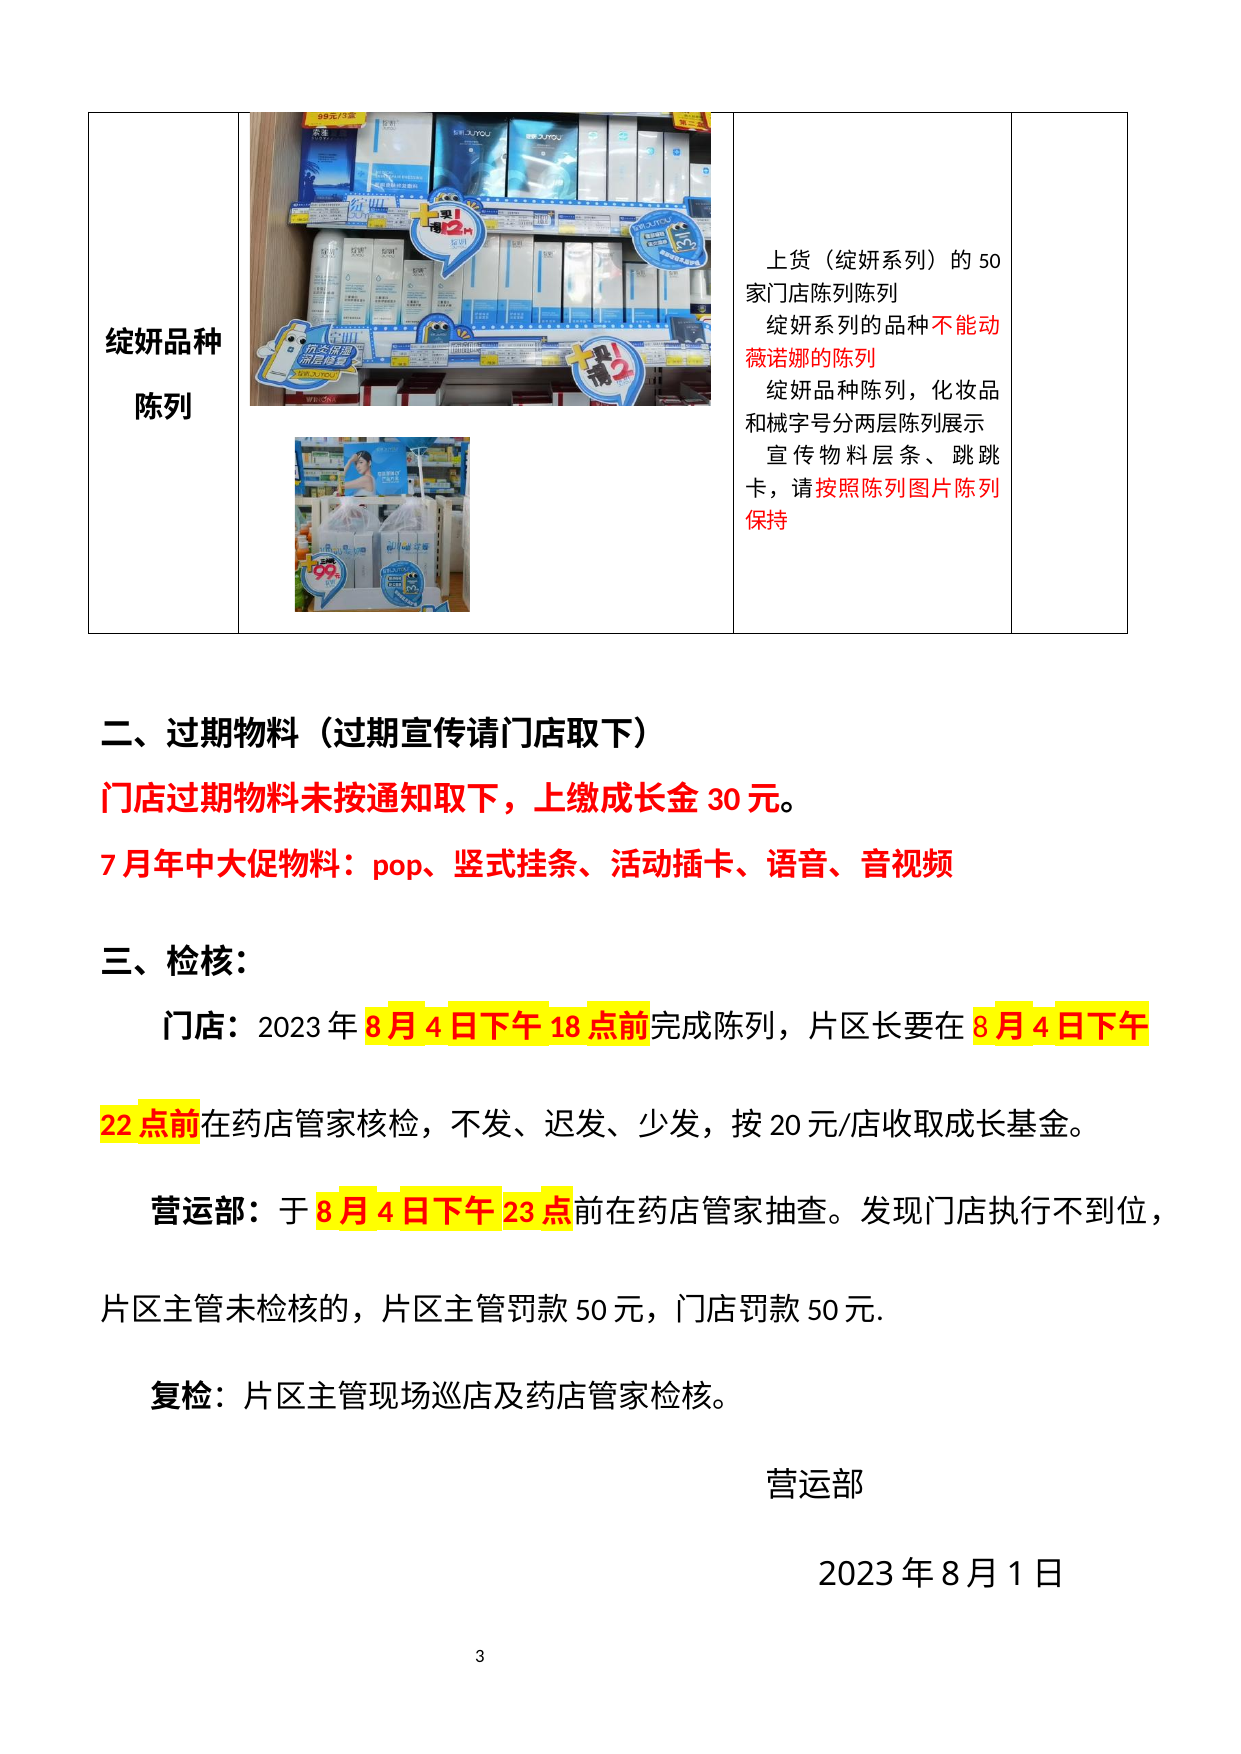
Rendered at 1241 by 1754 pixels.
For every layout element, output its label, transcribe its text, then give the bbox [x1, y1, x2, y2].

picture [249, 112, 711, 406]
list 三、检核： [100, 926, 1150, 991]
table_cell 上货（绽妍系列）的50家门店陈列陈列 绽妍系列的品种不能动薇诺娜的陈列 绽妍品种陈列，化妆品和械字号分两层陈列展示 宣传物料层条、跳跳卡，请按照陈列图片陈列保持 [734, 113, 1011, 633]
list 二、过期物料（过期宣传请门店取下） [100, 699, 1150, 764]
table_cell 绽妍品种陈列 [89, 113, 238, 633]
list 门店过期物料未按通知取下，上缴成长金30元。 [100, 764, 1150, 829]
table_cell [239, 113, 733, 633]
list 营运部 [100, 1449, 1150, 1514]
list 7月年中大促物料：pop、竖式挂条、活动插卡、语音、音视频 [100, 829, 1150, 894]
text 门店：2023年8月4日下午18点前完成陈列，片区长要在8月4日下午22点前在药店管家核检，不发、迟发、少发，按20元/店收取成长基金。 [100, 991, 1150, 1154]
table_cell [1012, 113, 1127, 633]
text 复检：片区主管现场巡店及药店管家检核。 [100, 1361, 1150, 1426]
list 2023年8月1日 [100, 1538, 1150, 1603]
text 营运部：于8月4日下午23点前在药店管家抽查。发现门店执行不到位，片区主管未检核的，片区主管罚款50元，门店罚款50元. [100, 1176, 1150, 1339]
picture [294, 437, 470, 612]
